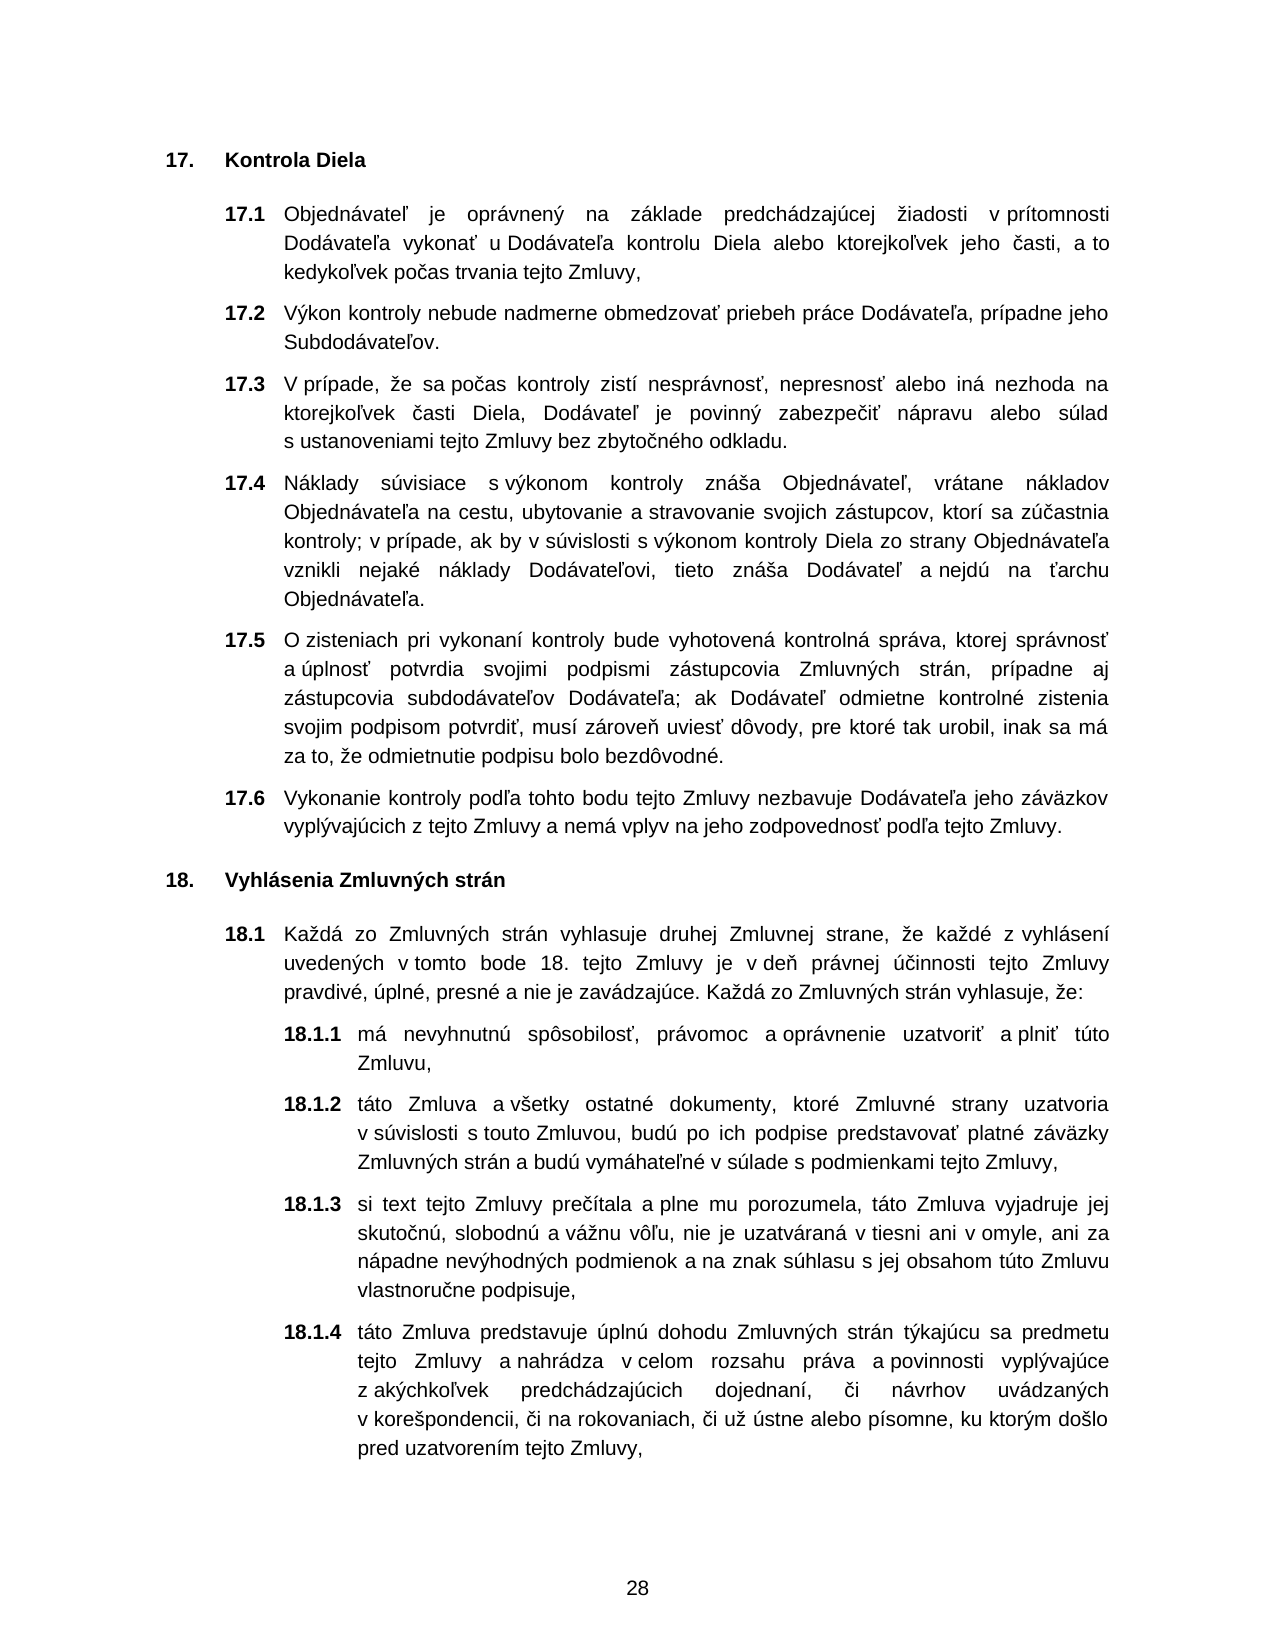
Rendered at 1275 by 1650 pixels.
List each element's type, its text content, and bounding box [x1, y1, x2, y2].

list táto Zmluva a všetky ostatné dokumenty, ktoré Zmluvné strany uzatvoria v súvislosti s touto Zmluvou, budú po ich podpise predstavovať platné záväzky Zmluvných strán a budú vymáhateľné v súlade s podmienkami tejto Zmluvy, [283, 1092, 1109, 1174]
list Objednávateľ je oprávnený na základe predchádzajúcej žiadosti v prítomnosti Dodávateľa vykonať u Dodávateľa kontrolu Diela alebo ktorejkoľvek jeho časti, a to kedykoľvek počas trvania tejto Zmluvy, [224, 202, 1109, 283]
list Vyhlásenia Zmluvných strán [165, 868, 1109, 892]
list Náklady súvisiace s výkonom kontroly znáša Objednávateľ, vrátane nákladov Objednávateľa na cestu, ubytovanie a stravovanie svojich zástupcov, ktorí sa zúčastnia kontroly; v prípade, ak by v súvislosti s výkonom kontroly Diela zo strany Objednávateľa vznikli nejaké náklady Dodávateľovi, tieto znáša Dodávateľ a nejdú na ťarchu Objednávateľa. [224, 471, 1109, 611]
list Vykonanie kontroly podľa tohto bodu tejto Zmluvy nezbavuje Dodávateľa jeho záväzkov vyplývajúcich z tejto Zmluvy a nemá vplyv na jeho zodpovednosť podľa tejto Zmluvy. [224, 785, 1109, 838]
list si text tejto Zmluvy prečítala a plne mu porozumela, táto Zmluva vyjadruje jej skutočnú, slobodnú a vážnu vôľu, nie je uzatváraná v tiesni ani v omyle, ani za nápadne nevýhodných podmienok a na znak súhlasu s jej obsahom túto Zmluvu vlastnoručne podpisuje, [283, 1191, 1109, 1302]
list Kontrola Diela [165, 148, 1109, 172]
list Výkon kontroly nebude nadmerne obmedzovať priebeh práce Dodávateľa, prípadne jeho Subdodávateľov. [224, 301, 1109, 354]
list V prípade, že sa počas kontroly zistí nesprávnosť, nepresnosť alebo iná nezhoda na ktorejkoľvek časti Diela, Dodávateľ je povinný zabezpečiť nápravu alebo súlad s ustanoveniami tejto Zmluvy bez zbytočného odkladu. [224, 371, 1109, 453]
list táto Zmluva predstavuje úplnú dohodu Zmluvných strán týkajúcu sa predmetu tejto Zmluvy a nahrádza v celom rozsahu práva a povinnosti vyplývajúce z akýchkoľvek predchádzajúcich dojednaní, či návrhov uvádzaných v korešpondencii, či na rokovaniach, či už ústne alebo písomne, ku ktorým došlo pred uzatvorením tejto Zmluvy, [283, 1320, 1109, 1459]
list O zisteniach pri vykonaní kontroly bude vyhotovená kontrolná správa, ktorej správnosť a úplnosť potvrdia svojimi podpismi zástupcovia Zmluvných strán, prípadne aj zástupcovia subdodávateľov Dodávateľa; ak Dodávateľ odmietne kontrolné zistenia svojim podpisom potvrdiť, musí zároveň uviesť dôvody, pre ktoré tak urobil, inak sa má za to, že odmietnutie podpisu bolo bezdôvodné. [224, 628, 1109, 768]
list Každá zo Zmluvných strán vyhlasuje druhej Zmluvnej strane, že každé z vyhlásení uvedených v tomto bode 18. tejto Zmluvy je v deň právnej účinnosti tejto Zmluvy pravdivé, úplné, presné a nie je zavádzajúce. Každá zo Zmluvných strán vyhlasuje, že: [224, 922, 1109, 1004]
list má nevyhnutnú spôsobilosť, právomoc a oprávnenie uzatvoriť a plniť túto Zmluvu, [283, 1022, 1109, 1074]
